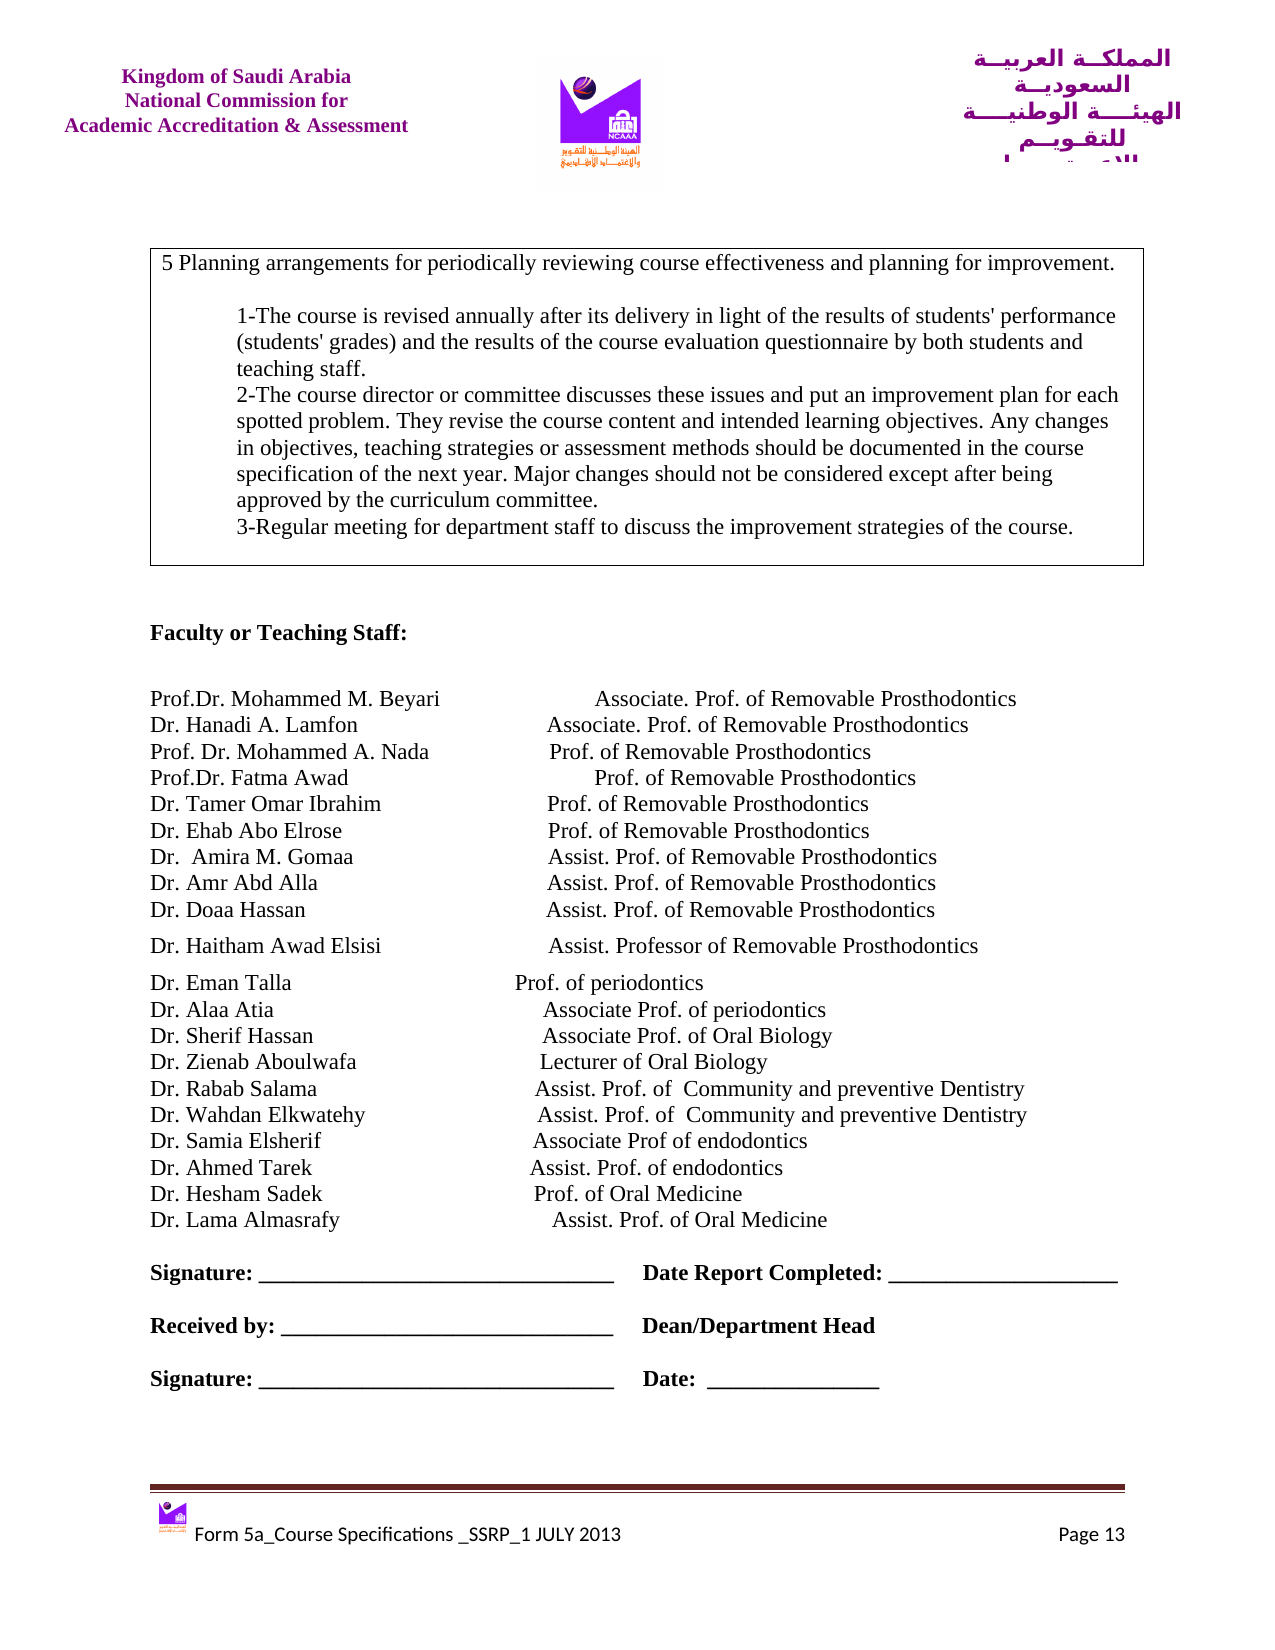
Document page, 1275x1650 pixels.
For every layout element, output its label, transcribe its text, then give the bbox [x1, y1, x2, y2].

text Faculty or Teaching Staff: [150, 619, 1125, 646]
text Signature: _______________________________ Date Report Completed: ____________________ [150, 1259, 1125, 1286]
text Dr. Alaa Atia Associate Prof. of periodontics [150, 996, 1125, 1022]
text Dr. Hanadi A. Lamfon Associate. Prof. of Removable Prosthodontics [150, 711, 1125, 738]
text Received by: _____________________________ Dean/Department Head [150, 1312, 1125, 1338]
picture [150, 1495, 195, 1541]
text Signature: _______________________________ Date: _______________ [150, 1365, 1125, 1391]
table_header 5 Planning arrangements for periodically reviewing course effectiveness and planning for improvement. 1-The course is revised annually after its delivery in light of the results of students' performance (students' grades) and the results of the course evaluation questionnaire by both students and teaching staff. 2-The course director or committee discusses these issues and put an improvement plan for each spotted problem. They revise the course content and intended learning objectives. Any changes in objectives, teaching strategies or assessment methods should be documented in the course specification of the next year. Major changes should not be considered except after being approved by the curriculum committee. 3-Regular meeting for department staff to discuss the improvement strategies of the course. [151, 249, 1143, 565]
text Dr. Haitham Awad Elsisi Assist. Professor of Removable Prosthodontics [150, 933, 1125, 959]
text Dr. Sherif Hassan Associate Prof. of Oral Biology [150, 1022, 1125, 1048]
text Dr. Hesham Sadek Prof. of Oral Medicine [150, 1180, 1125, 1207]
text Dr. Lama Almasrafy Assist. Prof. of Oral Medicine [150, 1207, 1125, 1233]
text Dr. Samia Elsherif Associate Prof of endodontics [150, 1127, 1125, 1154]
text Prof.Dr. Fatma Awad Prof. of Removable Prosthodontics [150, 764, 1125, 790]
text Dr. Tamer Omar Ibrahim Prof. of Removable Prosthodontics [150, 790, 1125, 817]
text Dr. Amr Abd Alla Assist. Prof. of Removable Prosthodontics [150, 869, 1125, 896]
text Dr. Amira M. Gomaa Assist. Prof. of Removable Prosthodontics [150, 843, 1125, 869]
text Dr. Wahdan Elkwatehy Assist. Prof. of Community and preventive Dentistry [150, 1101, 1125, 1127]
text Prof.Dr. Mohammed M. Beyari Associate. Prof. of Removable Prosthodontics [150, 685, 1125, 711]
text Dr. Doaa Hassan Assist. Prof. of Removable Prosthodontics [150, 896, 1125, 922]
text Dr. Rabab Salama Assist. Prof. of Community and preventive Dentistry [150, 1075, 1125, 1101]
text Dr. Eman Talla Prof. of periodontics [150, 969, 1125, 996]
picture [534, 56, 666, 193]
text Prof. Dr. Mohammed A. Nada Prof. of Removable Prosthodontics [150, 738, 1125, 764]
text Dr. Ahmed Tarek Assist. Prof. of endodontics [150, 1154, 1125, 1180]
text Dr. Ehab Abo Elrose Prof. of Removable Prosthodontics [150, 817, 1125, 843]
text Dr. Zienab Aboulwafa Lecturer of Oral Biology [150, 1048, 1125, 1075]
